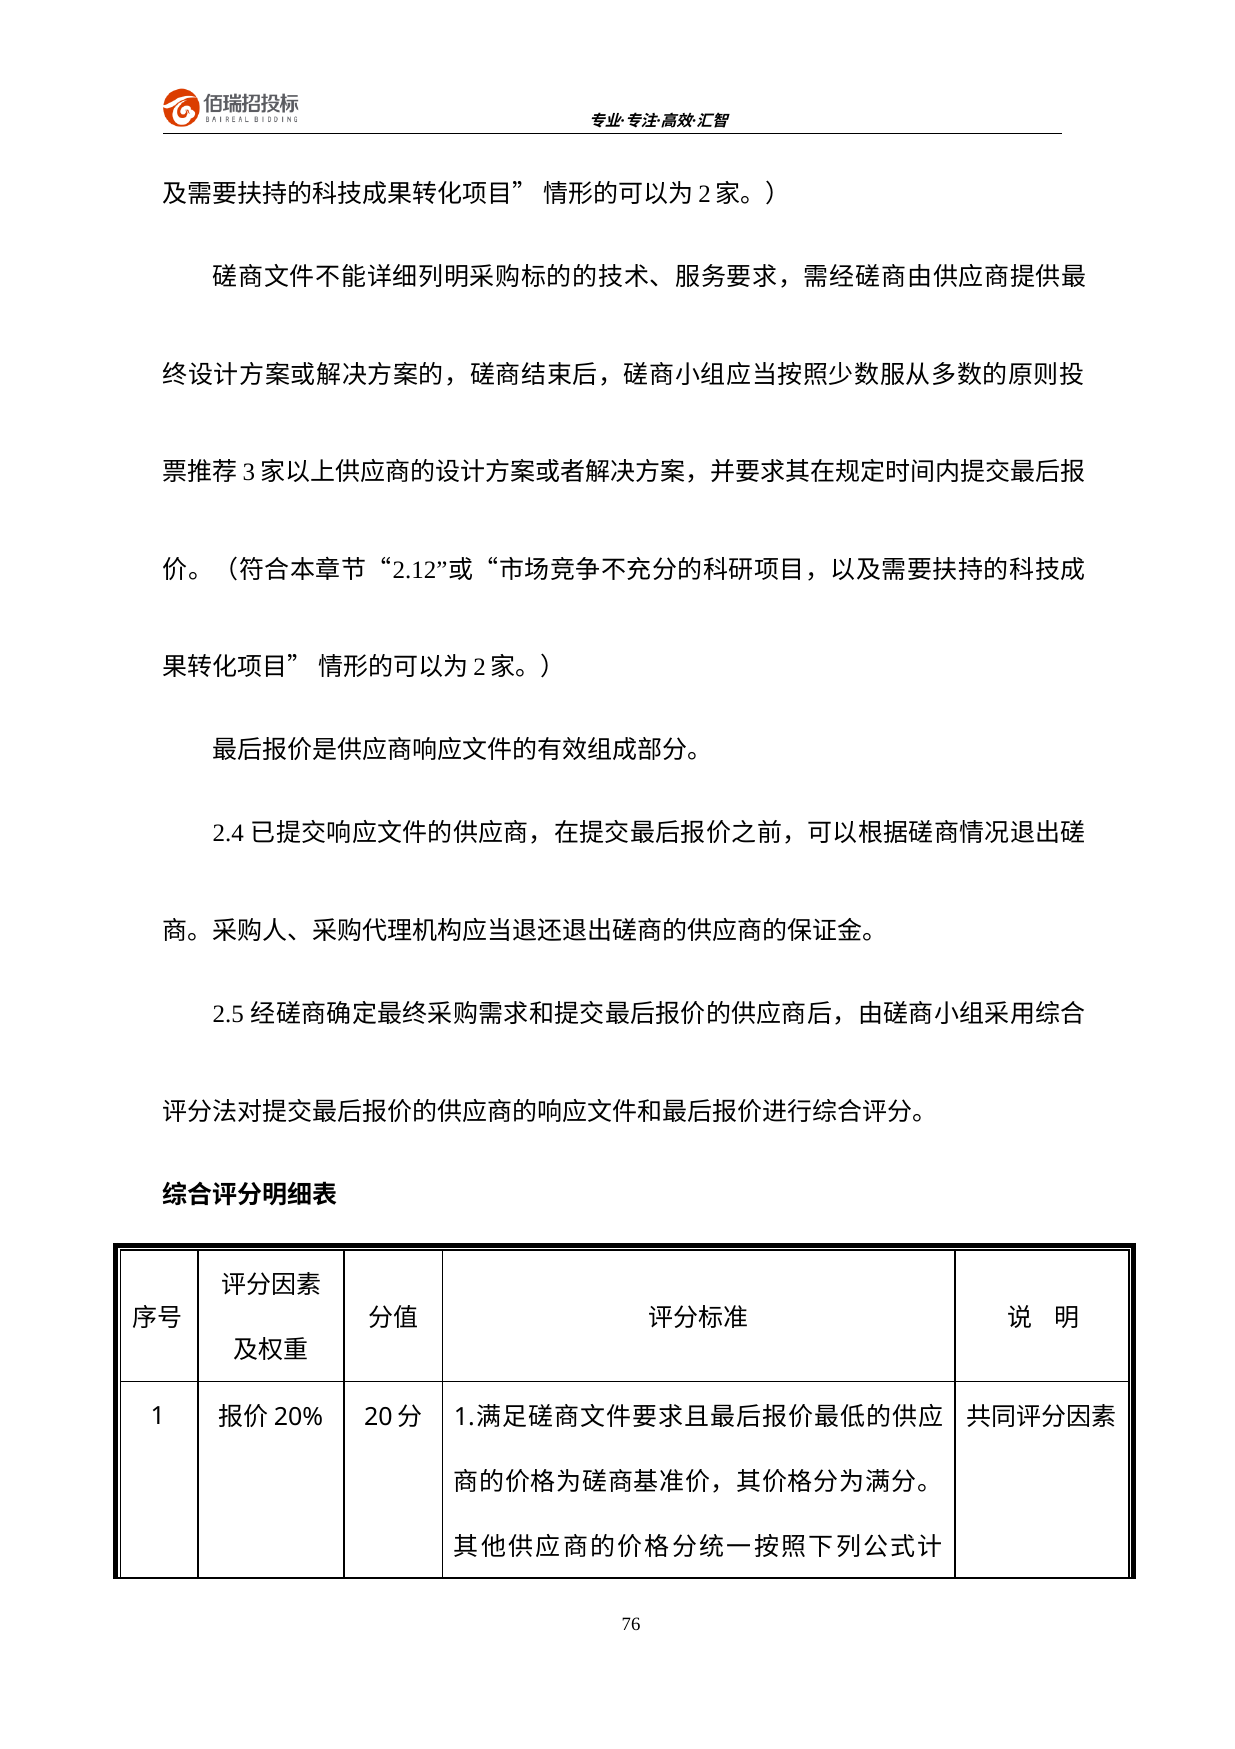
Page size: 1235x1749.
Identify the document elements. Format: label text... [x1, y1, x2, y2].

table_cell 1 [121, 1382, 197, 1577]
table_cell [443, 1382, 954, 1577]
table_header 分值 [345, 1251, 442, 1381]
text 磋商文件不能详细列明采购标的的技术、服务要求，需经磋商由供应商提供最终设计方案或解决方案的，磋商结束后，磋商小组应当按照少数服从多数的原则投票推荐3家以上供应商的设计方案或者解决方案，并要求其在规定时间内提交最后报价。（符合本章节“2.12”或“市场竞争不充分的科研项目，以及需要扶持的科技成果转化项目” 情形的可以为2家。） [162, 242, 1087, 697]
text 2.5 经磋商确定最终采购需求和提交最后报价的供应商后，由磋商小组采用综合评分法对提交最后报价的供应商的响应文件和最后报价进行综合评分。 [162, 979, 1087, 1142]
table_cell 20分 [345, 1382, 442, 1577]
table_header 评分标准 [443, 1251, 954, 1381]
text 最后报价是供应商响应文件的有效组成部分。 [162, 715, 1087, 780]
table_header 评分因素 及权重 [199, 1251, 343, 1381]
table_cell 共同评分因素 [956, 1382, 1128, 1577]
table_header 说 明 [956, 1251, 1128, 1381]
text 2.4 已提交响应文件的供应商，在提交最后报价之前，可以根据磋商情况退出磋商。采购人、采购代理机构应当退还退出磋商的供应商的保证金。 [162, 798, 1087, 961]
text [162, 159, 1087, 224]
subtitle 综合评分明细表 [162, 1160, 1087, 1225]
picture [162, 88, 299, 127]
table_header 序号 [121, 1251, 197, 1381]
table_cell 报价20% [199, 1382, 343, 1577]
